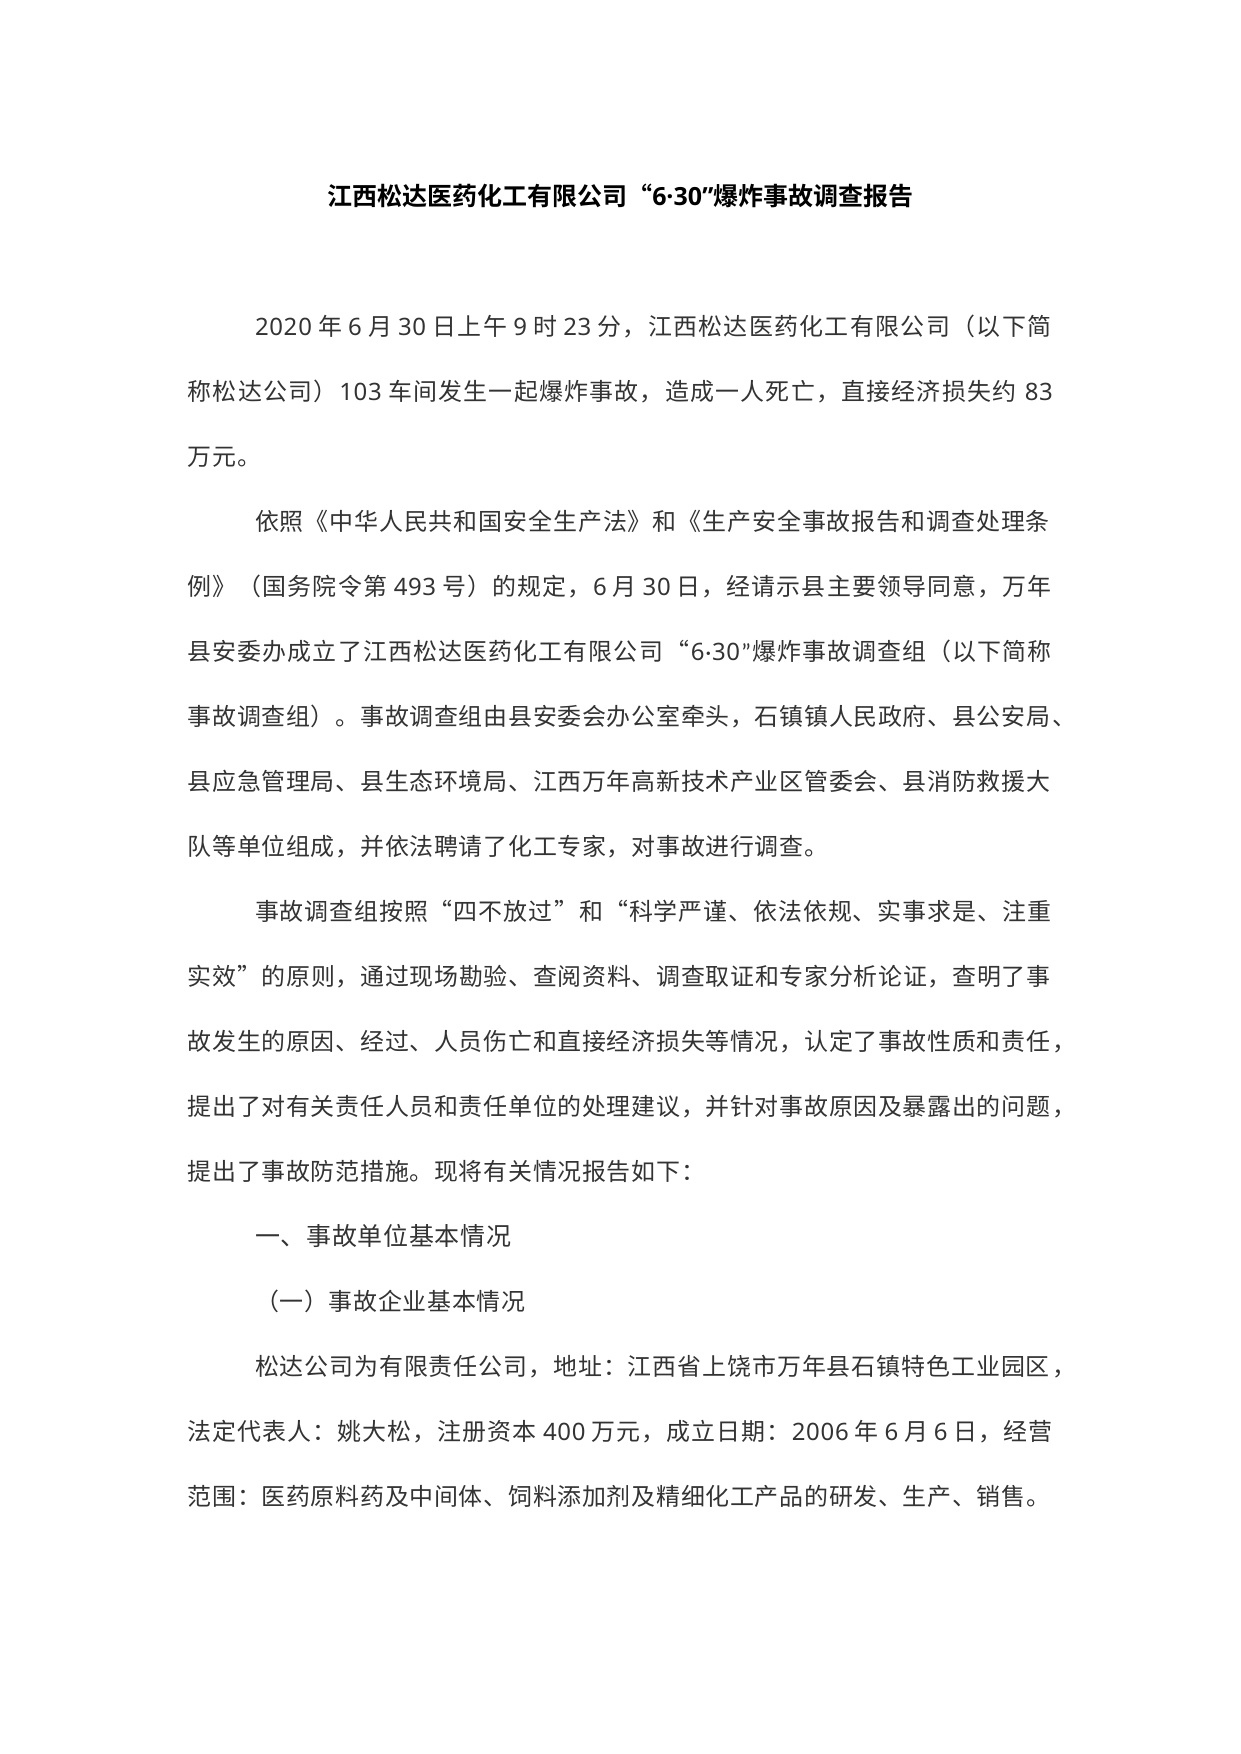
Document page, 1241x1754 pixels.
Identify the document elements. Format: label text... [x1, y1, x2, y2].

text 依照《中华人民共和国安全生产法》和《生产安全事故报告和调查处理条例》（国务院令第493号）的规定，6月30日，经请示县主要领导同意，万年县安委办成立了江西松达医药化工有限公司“6·30”爆炸事故调查组（以下简称事故调查组）。事故调查组由县安委会办公室牵头，石镇镇人民政府、县公安局、县应急管理局、县生态环境局、江西万年高新技术产业区管委会、县消防救援大队等单位组成，并依法聘请了化工专家，对事故进行调查。 [187, 487, 1053, 877]
text 江西松达医药化工有限公司“6·30”爆炸事故调查报告 [187, 162, 1053, 227]
text 2020年6月30日上午9时23分，江西松达医药化工有限公司（以下简称松达公司）103车间发生一起爆炸事故，造成一人死亡，直接经济损失约83万元。 [187, 292, 1053, 487]
text 事故调查组按照“四不放过”和“科学严谨、依法依规、实事求是、注重实效”的原则，通过现场勘验、查阅资料、调查取证和专家分析论证，查明了事故发生的原因、经过、人员伤亡和直接经济损失等情况，认定了事故性质和责任，提出了对有关责任人员和责任单位的处理建议，并针对事故原因及暴露出的问题，提出了事故防范措施。现将有关情况报告如下： [187, 877, 1053, 1202]
text 一、事故单位基本情况 [187, 1202, 1053, 1267]
text （一）事故企业基本情况 [187, 1267, 1053, 1332]
text 松达公司为有限责任公司，地址：江西省上饶市万年县石镇特色工业园区，法定代表人：姚大松，注册资本400万元，成立日期：2006年6月6日，经营范围：医药原料药及中间体、饲料添加剂及精细化工产品的研发、生产、销售。 [187, 1332, 1053, 1527]
